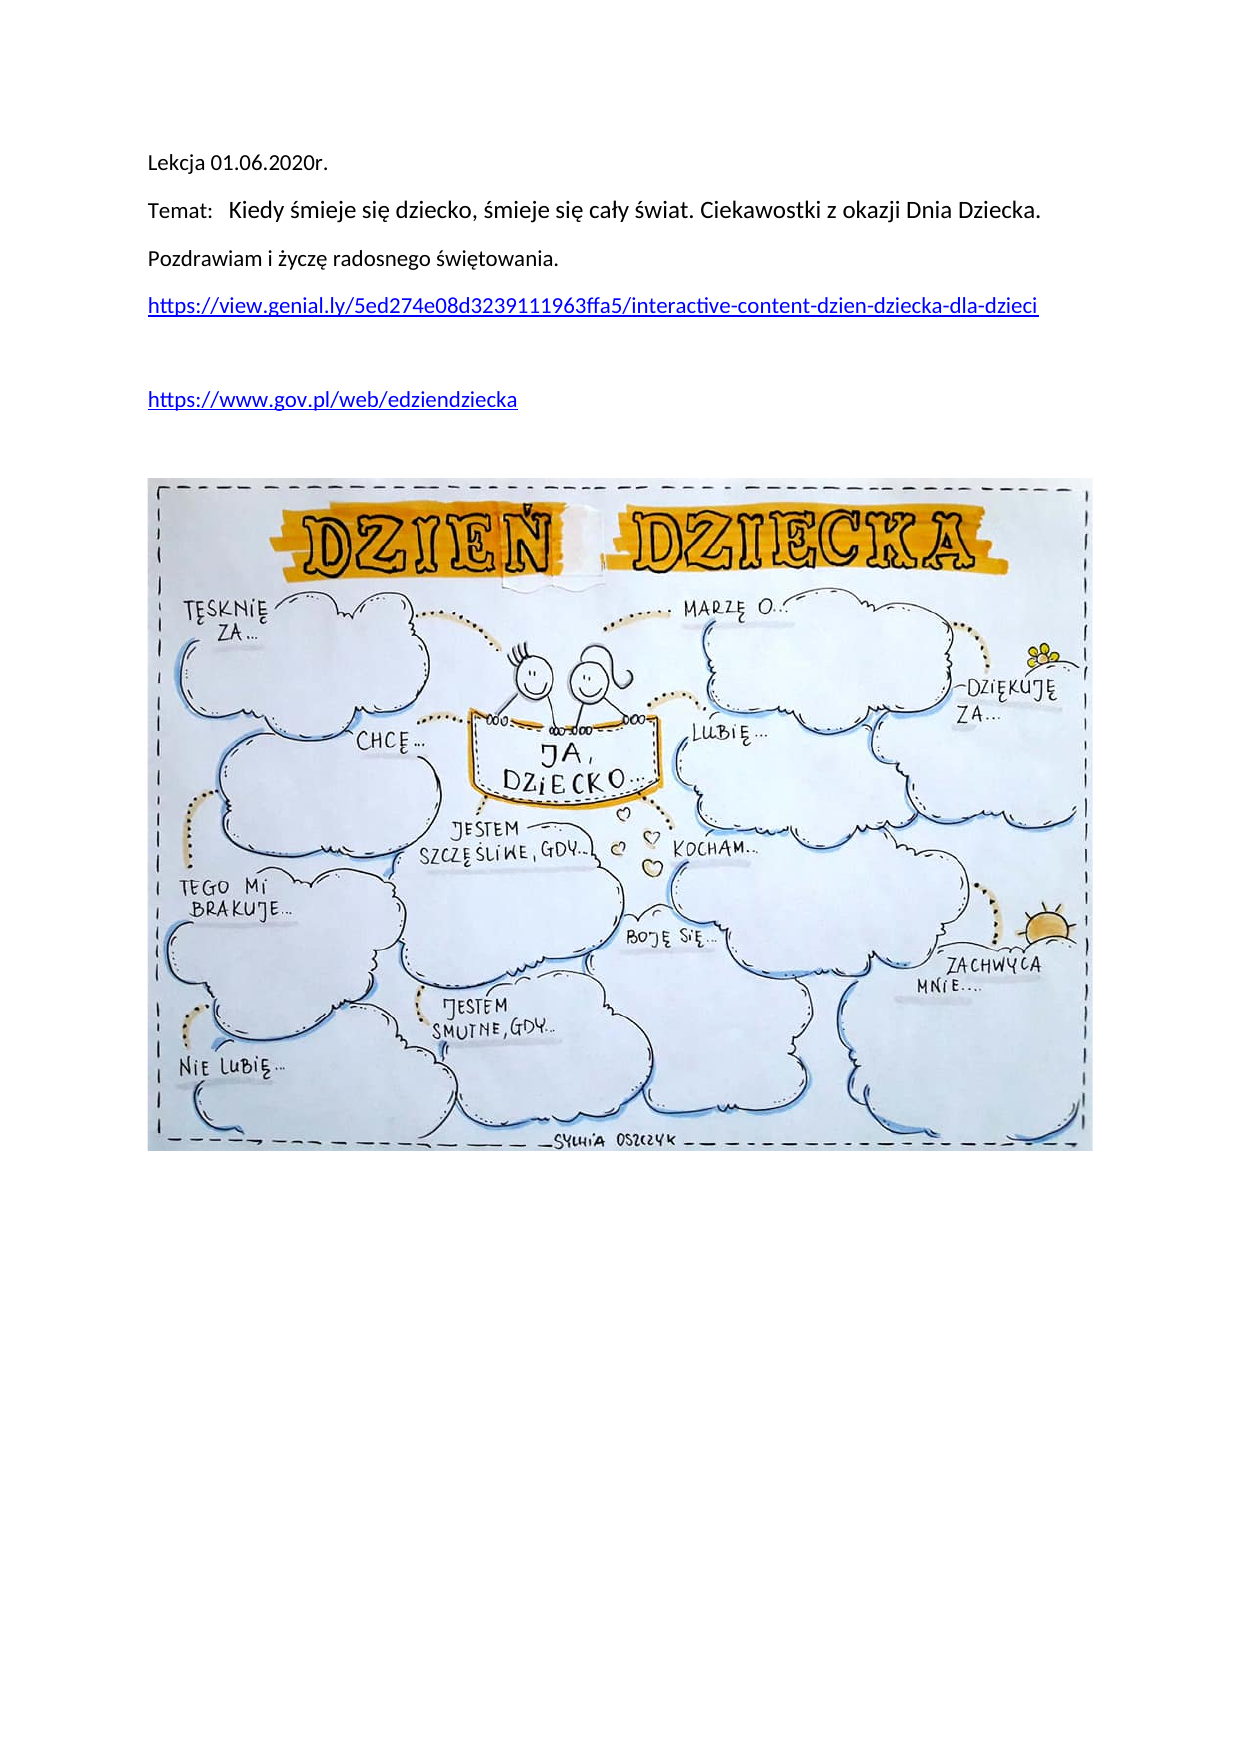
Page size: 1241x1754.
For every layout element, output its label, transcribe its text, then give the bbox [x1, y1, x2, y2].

text Pozdrawiam i życzę radosnego świętowania. [148, 244, 1093, 272]
picture [147, 478, 1093, 1151]
text https://www.gov.pl/web/edziendziecka [148, 385, 1093, 413]
text Lekcja 01.06.2020r. [148, 148, 1093, 176]
text Temat: Kiedy śmieje się dziecko, śmieje się cały świat. Ciekawostki z okazji Dnia Dziecka. [148, 194, 1093, 225]
text https://view.genial.ly/5ed274e08d3239111963ffa5/interactive-content-dzien-dziecka-dla-dzieci [148, 291, 1093, 319]
